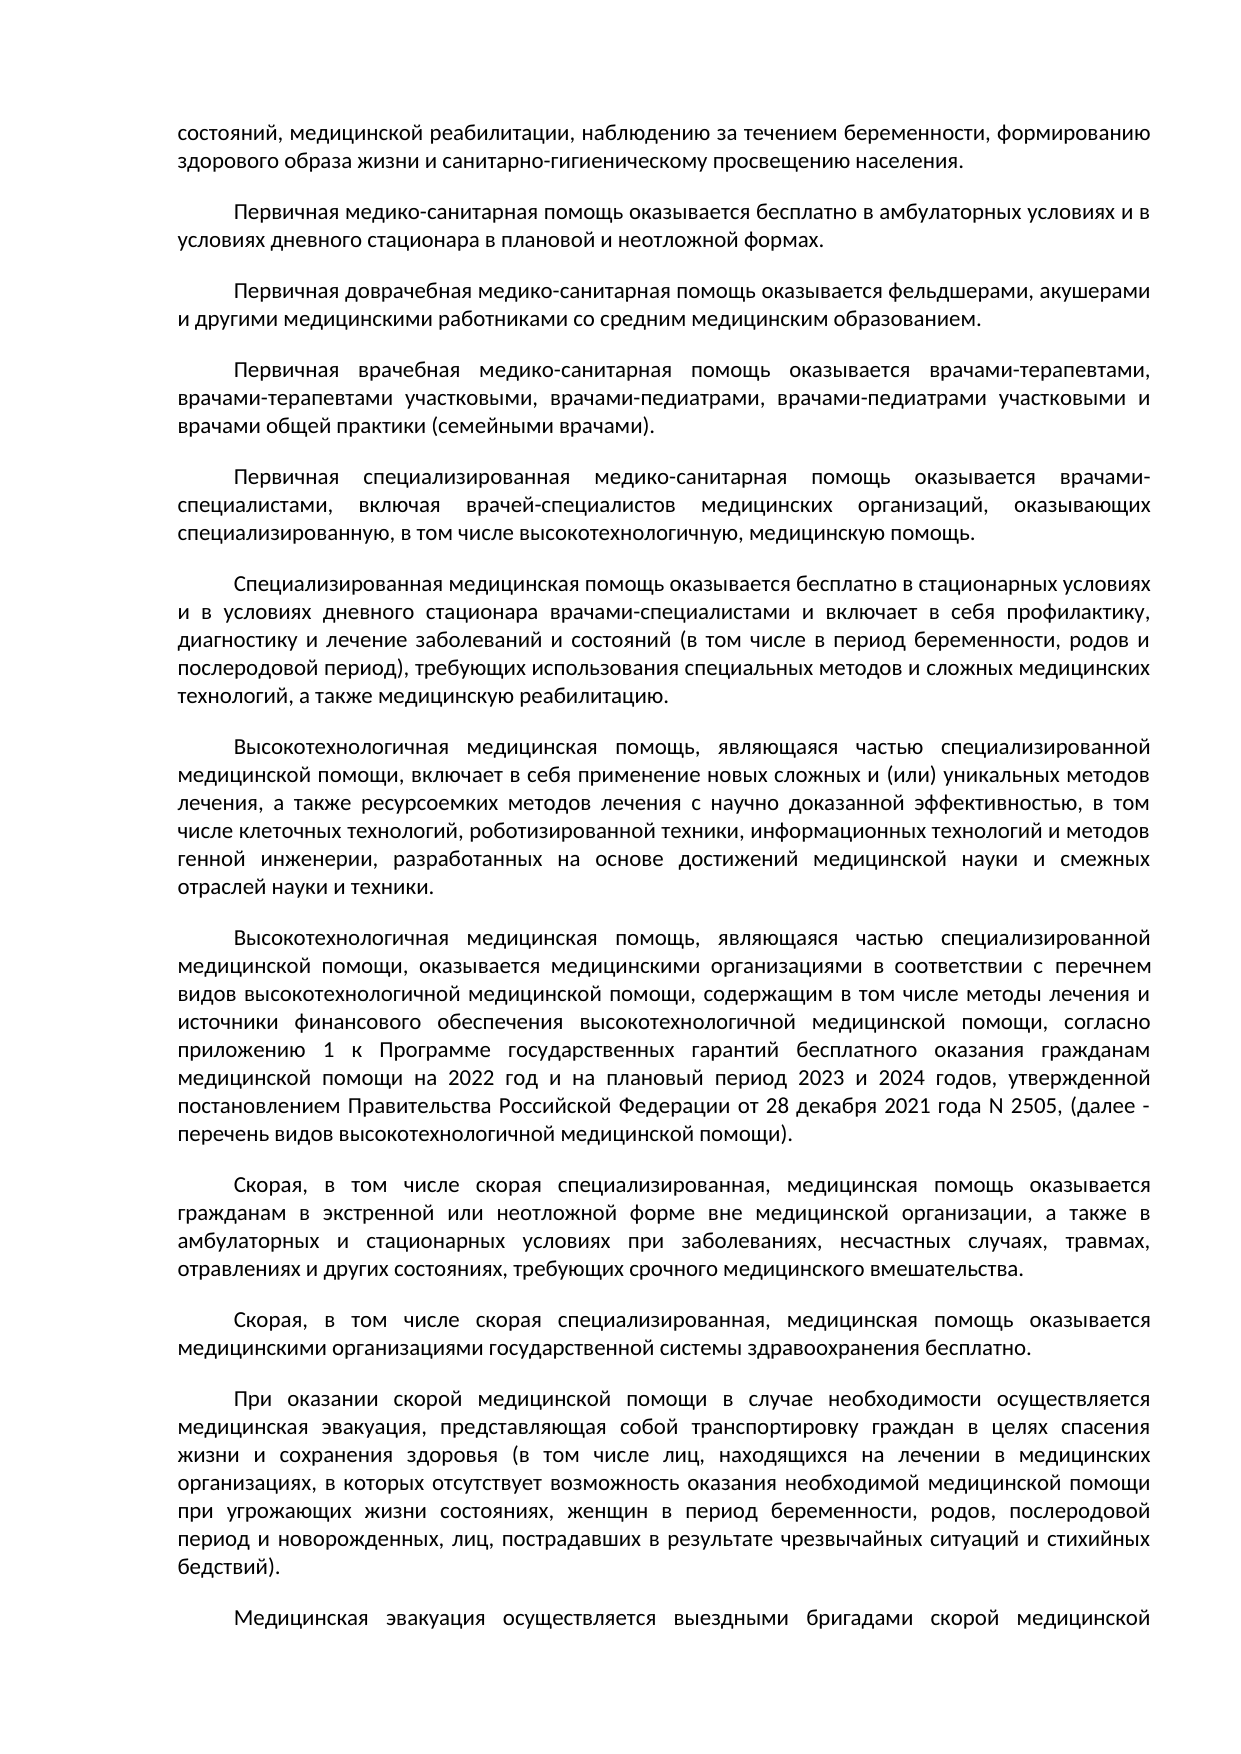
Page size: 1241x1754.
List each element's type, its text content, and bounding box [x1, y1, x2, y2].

text Первичная специализированная медико-санитарная помощь оказывается врачами-специалистами, включая врачей-специалистов медицинских организаций, оказывающих специализированную, в том числе высокотехнологичную, медицинскую помощь. [177, 462, 1152, 546]
text Высокотехнологичная медицинская помощь, являющаяся частью специализированной медицинской помощи, включает в себя применение новых сложных и (или) уникальных методов лечения, а также ресурсоемких методов лечения с научно доказанной эффективностью, в том числе клеточных технологий, роботизированной техники, информационных технологий и методов генной инженерии, разработанных на основе достижений медицинской науки и смежных отраслей науки и техники. [177, 732, 1152, 900]
text Высокотехнологичная медицинская помощь, являющаяся частью специализированной медицинской помощи, оказывается медицинскими организациями в соответствии с перечнем видов высокотехнологичной медицинской помощи, содержащим в том числе методы лечения и источники финансового обеспечения высокотехнологичной медицинской помощи, согласно приложению 1 к Программе государственных гарантий бесплатного оказания гражданам медицинской помощи на 2022 год и на плановый период 2023 и 2024 годов, утвержденной постановлением Правительства Российской Федерации от 28 декабря 2021 года N 2505, (далее - перечень видов высокотехнологичной медицинской помощи). [177, 923, 1152, 1147]
text Специализированная медицинская помощь оказывается бесплатно в стационарных условиях и в условиях дневного стационара врачами-специалистами и включает в себя профилактику, диагностику и лечение заболеваний и состояний (в том числе в период беременности, родов и послеродовой период), требующих использования специальных методов и сложных медицинских технологий, а также медицинскую реабилитацию. [177, 569, 1152, 709]
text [177, 118, 1152, 174]
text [177, 1603, 1152, 1631]
text Первичная врачебная медико-санитарная помощь оказывается врачами-терапевтами, врачами-терапевтами участковыми, врачами-педиатрами, врачами-педиатрами участковыми и врачами общей практики (семейными врачами). [177, 355, 1152, 439]
text Первичная медико-санитарная помощь оказывается бесплатно в амбулаторных условиях и в условиях дневного стационара в плановой и неотложной формах. [177, 197, 1152, 253]
text Первичная доврачебная медико-санитарная помощь оказывается фельдшерами, акушерами и другими медицинскими работниками со средним медицинским образованием. [177, 276, 1152, 332]
text Скорая, в том числе скорая специализированная, медицинская помощь оказывается гражданам в экстренной или неотложной форме вне медицинской организации, а также в амбулаторных и стационарных условиях при заболеваниях, несчастных случаях, травмах, отравлениях и других состояниях, требующих срочного медицинского вмешательства. [177, 1170, 1152, 1282]
text Скорая, в том числе скорая специализированная, медицинская помощь оказывается медицинскими организациями государственной системы здравоохранения бесплатно. [177, 1305, 1152, 1361]
text При оказании скорой медицинской помощи в случае необходимости осуществляется медицинская эвакуация, представляющая собой транспортировку граждан в целях спасения жизни и сохранения здоровья (в том числе лиц, находящихся на лечении в медицинских организациях, в которых отсутствует возможность оказания необходимой медицинской помощи при угрожающих жизни состояниях, женщин в период беременности, родов, послеродовой период и новорожденных, лиц, пострадавших в результате чрезвычайных ситуаций и стихийных бедствий). [177, 1384, 1152, 1580]
